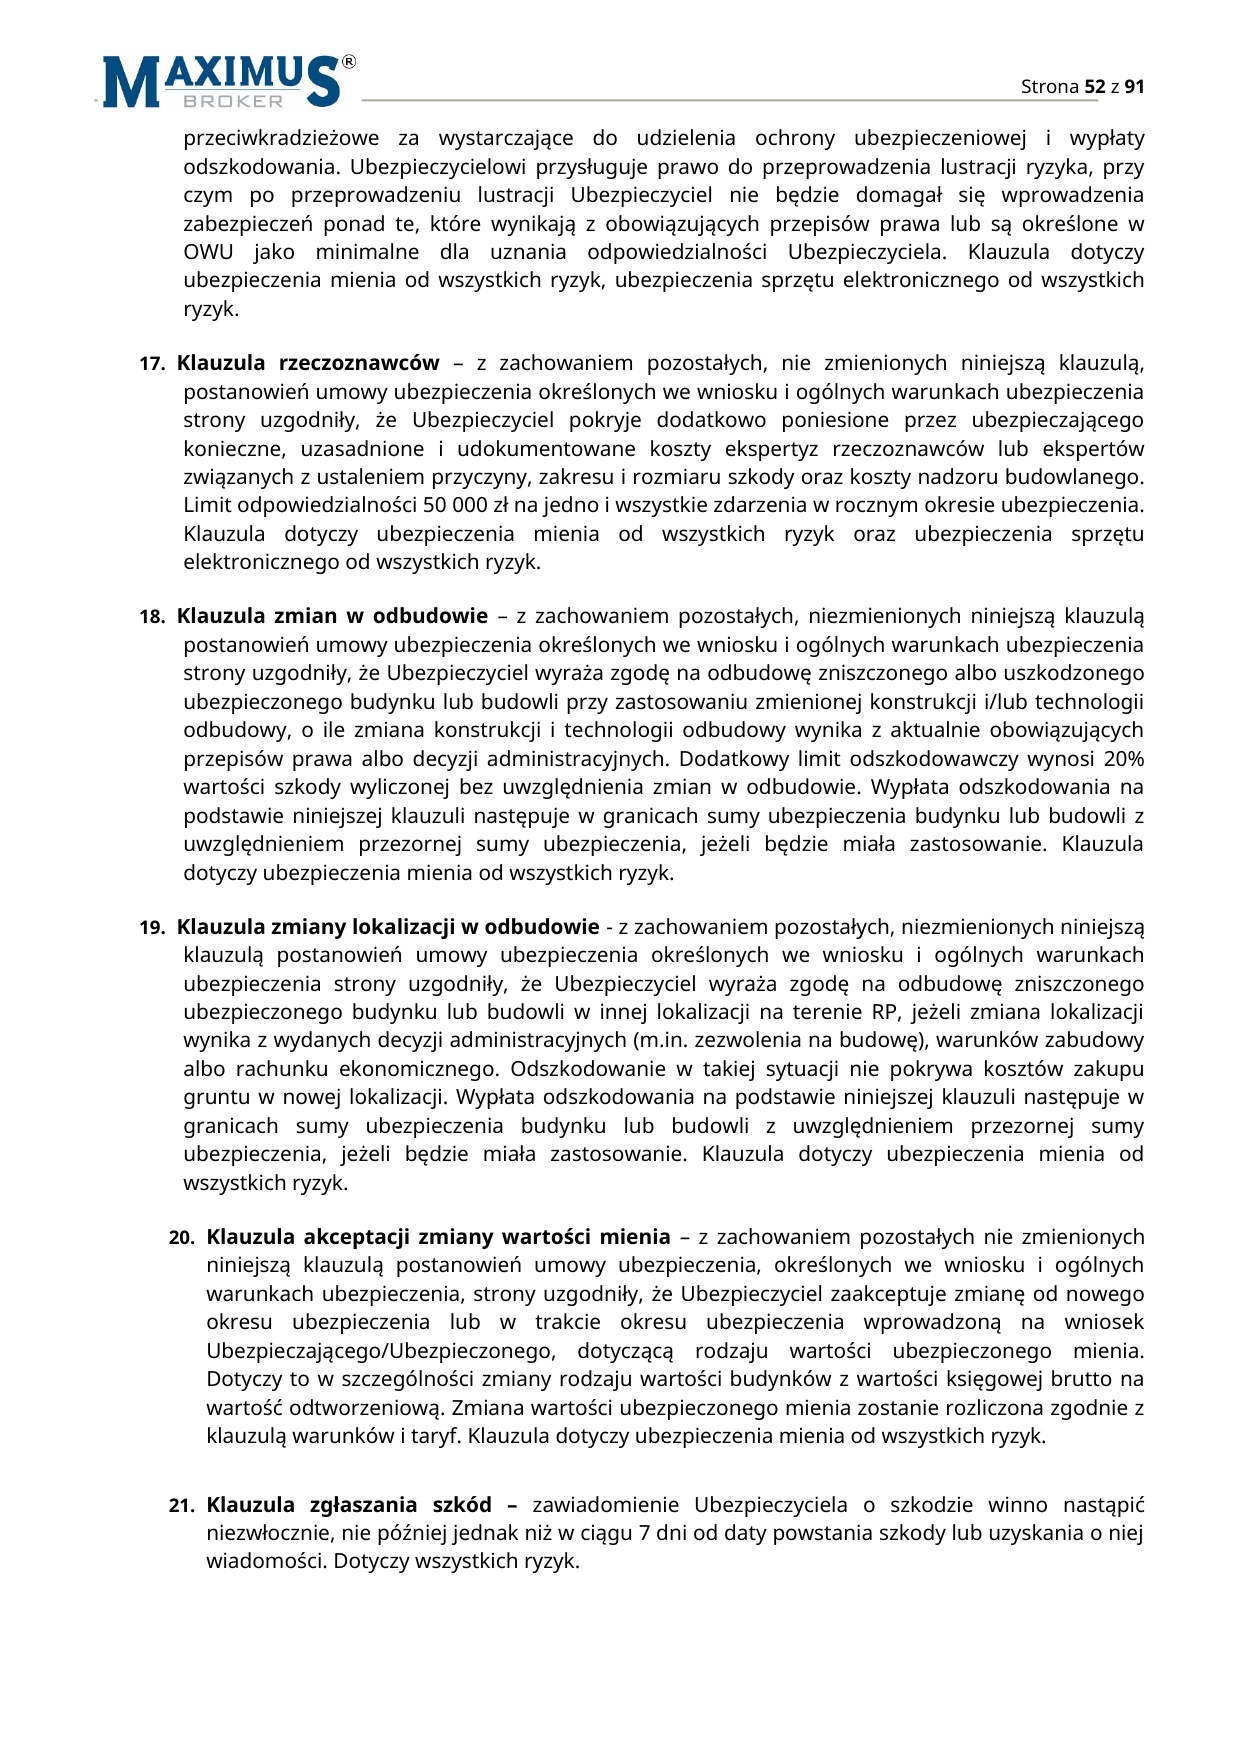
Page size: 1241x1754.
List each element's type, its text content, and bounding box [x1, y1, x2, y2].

picture [97, 50, 362, 112]
list Klauzula zmiany lokalizacji w odbudowie - z zachowaniem pozostałych, niezmienionych niniejszą klauzulą postanowień umowy ubezpieczenia określonych we wniosku i ogólnych warunkach ubezpieczenia strony uzgodniły, że Ubezpieczyciel wyraża zgodę na odbudowę zniszczonego ubezpieczonego budynku lub budowli w innej lokalizacji na terenie RP, jeżeli zmiana lokalizacji wynika z wydanych decyzji administracyjnych (m.in. zezwolenia na budowę), warunków zabudowy albo rachunku ekonomicznego. Odszkodowanie w takiej sytuacji nie pokrywa kosztów zakupu gruntu w nowej lokalizacji. Wypłata odszkodowania na podstawie niniejszej klauzuli następuje w granicach sumy ubezpieczenia budynku lub budowli z uwzględnieniem przezornej sumy ubezpieczenia, jeżeli będzie miała zastosowanie. Klauzula dotyczy ubezpieczenia mienia od wszystkich ryzyk. [139, 912, 1146, 1196]
list Klauzula rzeczoznawców – z zachowaniem pozostałych, nie zmienionych niniejszą klauzulą, postanowień umowy ubezpieczenia określonych we wniosku i ogólnych warunkach ubezpieczenia strony uzgodniły, że Ubezpieczyciel pokryje dodatkowo poniesione przez ubezpieczającego konieczne, uzasadnione i udokumentowane koszty ekspertyz rzeczoznawców lub ekspertów związanych z ustaleniem przyczyny, zakresu i rozmiaru szkody oraz koszty nadzoru budowlanego. Limit odpowiedzialności 50 000 zł na jedno i wszystkie zdarzenia w rocznym okresie ubezpieczenia. Klauzula dotyczy ubezpieczenia mienia od wszystkich ryzyk oraz ubezpieczenia sprzętu elektronicznego od wszystkich ryzyk. [139, 348, 1146, 576]
list Klauzula zmian w odbudowie – z zachowaniem pozostałych, niezmienionych niniejszą klauzulą postanowień umowy ubezpieczenia określonych we wniosku i ogólnych warunkach ubezpieczenia strony uzgodniły, że Ubezpieczyciel wyraża zgodę na odbudowę zniszczonego albo uszkodzonego ubezpieczonego budynku lub budowli przy zastosowaniu zmienionej konstrukcji i/lub technologii odbudowy, o ile zmiana konstrukcji i technologii odbudowy wynika z aktualnie obowiązujących przepisów prawa albo decyzji administracyjnych. Dodatkowy limit odszkodowawczy wynosi 20% wartości szkody wyliczonej bez uwzględnienia zmian w odbudowie. Wypłata odszkodowania na podstawie niniejszej klauzuli następuje w granicach sumy ubezpieczenia budynku lub budowli z uwzględnieniem przezornej sumy ubezpieczenia, jeżeli będzie miała zastosowanie. Klauzula dotyczy ubezpieczenia mienia od wszystkich ryzyk. [139, 602, 1146, 886]
list Klauzula akceptacji zmiany wartości mienia – z zachowaniem pozostałych nie zmienionych niniejszą klauzulą postanowień umowy ubezpieczenia, określonych we wniosku i ogólnych warunkach ubezpieczenia, strony uzgodniły, że Ubezpieczyciel zaakceptuje zmianę od nowego okresu ubezpieczenia lub w trakcie okresu ubezpieczenia wprowadzoną na wniosek Ubezpieczającego/Ubezpieczonego, dotyczącą rodzaju wartości ubezpieczonego mienia. Dotyczy to w szczególności zmiany rodzaju wartości budynków z wartości księgowej brutto na wartość odtworzeniową. Zmiana wartości ubezpieczonego mienia zostanie rozliczona zgodnie z klauzulą warunków i taryf. Klauzula dotyczy ubezpieczenia mienia od wszystkich ryzyk. [168, 1222, 1146, 1449]
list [139, 123, 1146, 322]
list Klauzula zgłaszania szkód – zawiadomienie Ubezpieczyciela o szkodzie winno nastąpić niezwłocznie, nie później jednak niż w ciągu 7 dni od daty powstania szkody lub uzyskania o niej wiadomości. Dotyczy wszystkich ryzyk. [168, 1490, 1146, 1575]
